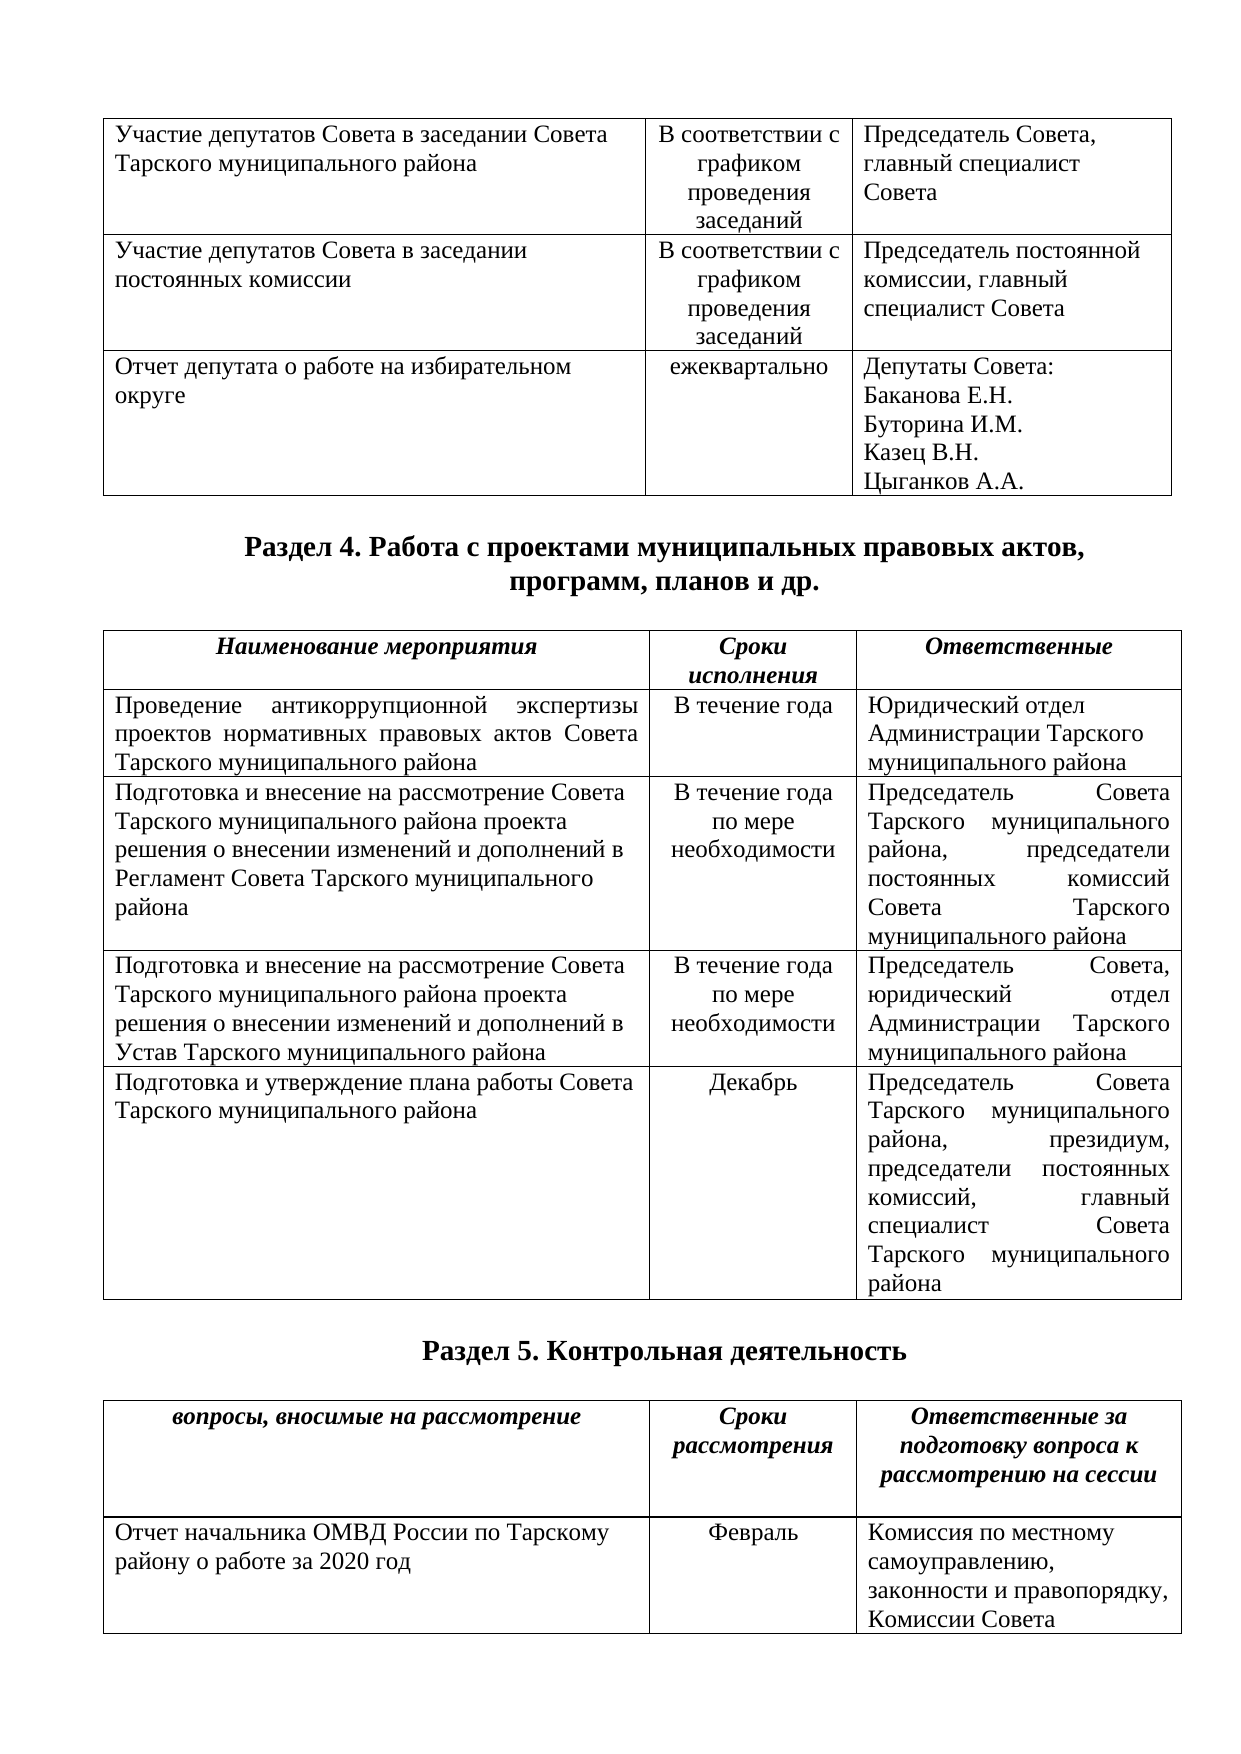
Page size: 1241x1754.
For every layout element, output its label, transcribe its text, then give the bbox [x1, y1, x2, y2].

table_cell Подготовка и внесение на рассмотрение Совета Тарского муниципального района проекта решения о внесении изменений и дополнений в Устав Тарского муниципального района [104, 951, 649, 1066]
text Раздел 4. Работа с проектами муниципальных правовых актов, программ, планов и др. [177, 529, 1152, 597]
table_cell Председатель Совета Тарского муниципального района, президиум, председатели постоянных комиссий, главный специалист Совета Тарского муниципального района [857, 1067, 1181, 1299]
table_header Ответственные [857, 631, 1181, 689]
table_cell Проведение антикоррупционной экспертизы проектов нормативных правовых актов Совета Тарского муниципального района [104, 690, 649, 776]
table_cell Председатель Совета, главный специалист Совета [853, 119, 1171, 234]
table_header Ответственные за подготовку вопроса к рассмотрению на сессии [857, 1401, 1181, 1516]
table_cell В течение года по мере необходимости [650, 951, 856, 1066]
table_cell Отчет депутата о работе на избирательном округе [104, 351, 645, 495]
table_header Сроки рассмотрения [650, 1401, 856, 1516]
table_cell Подготовка и утверждение плана работы Совета Тарского муниципального района [104, 1067, 649, 1299]
table_cell Юридический отдел Администрации Тарского муниципального района [857, 690, 1181, 776]
table_cell Подготовка и внесение на рассмотрение Совета Тарского муниципального района проекта решения о внесении изменений и дополнений в Регламент Совета Тарского муниципального района [104, 777, 649, 949]
table_cell В соответствии с графиком проведения заседаний [646, 235, 852, 350]
table_cell Депутаты Совета: Баканова Е.Н. Буторина И.М. Казец В.Н. Цыганков А.А. [853, 351, 1171, 495]
table_header Сроки исполнения [650, 631, 856, 689]
table_cell Комиссия по местному самоуправлению, законности и правопорядку, Комиссии Совета [857, 1518, 1181, 1632]
table_cell В соответствии с графиком проведения заседаний [646, 119, 852, 234]
table_header вопросы, вносимые на рассмотрение [104, 1401, 649, 1516]
table_cell В течение года по мере необходимости [650, 777, 856, 949]
table_cell Председатель постоянной комиссии, главный специалист Совета [853, 235, 1171, 350]
table_cell ежеквартально [646, 351, 852, 495]
table_cell В течение года [650, 690, 856, 776]
text Раздел 5. Контрольная деятельность [177, 1333, 1152, 1367]
table_cell Отчет начальника ОМВД России по Тарскому району о работе за 2020 год [104, 1518, 649, 1632]
table_cell Декабрь [650, 1067, 856, 1299]
table_cell Председатель Совета Тарского муниципального района, председатели постоянных комиссий Совета Тарского муниципального района [857, 777, 1181, 949]
table_cell Февраль [650, 1518, 856, 1632]
table_cell Участие депутатов Совета в заседании Совета Тарского муниципального района [104, 119, 645, 234]
table_header Наименование мероприятия [104, 631, 649, 689]
table_cell Председатель Совета, юридический отдел Администрации Тарского муниципального района [857, 951, 1181, 1066]
table_cell Участие депутатов Совета в заседании постоянных комиссии [104, 235, 645, 350]
